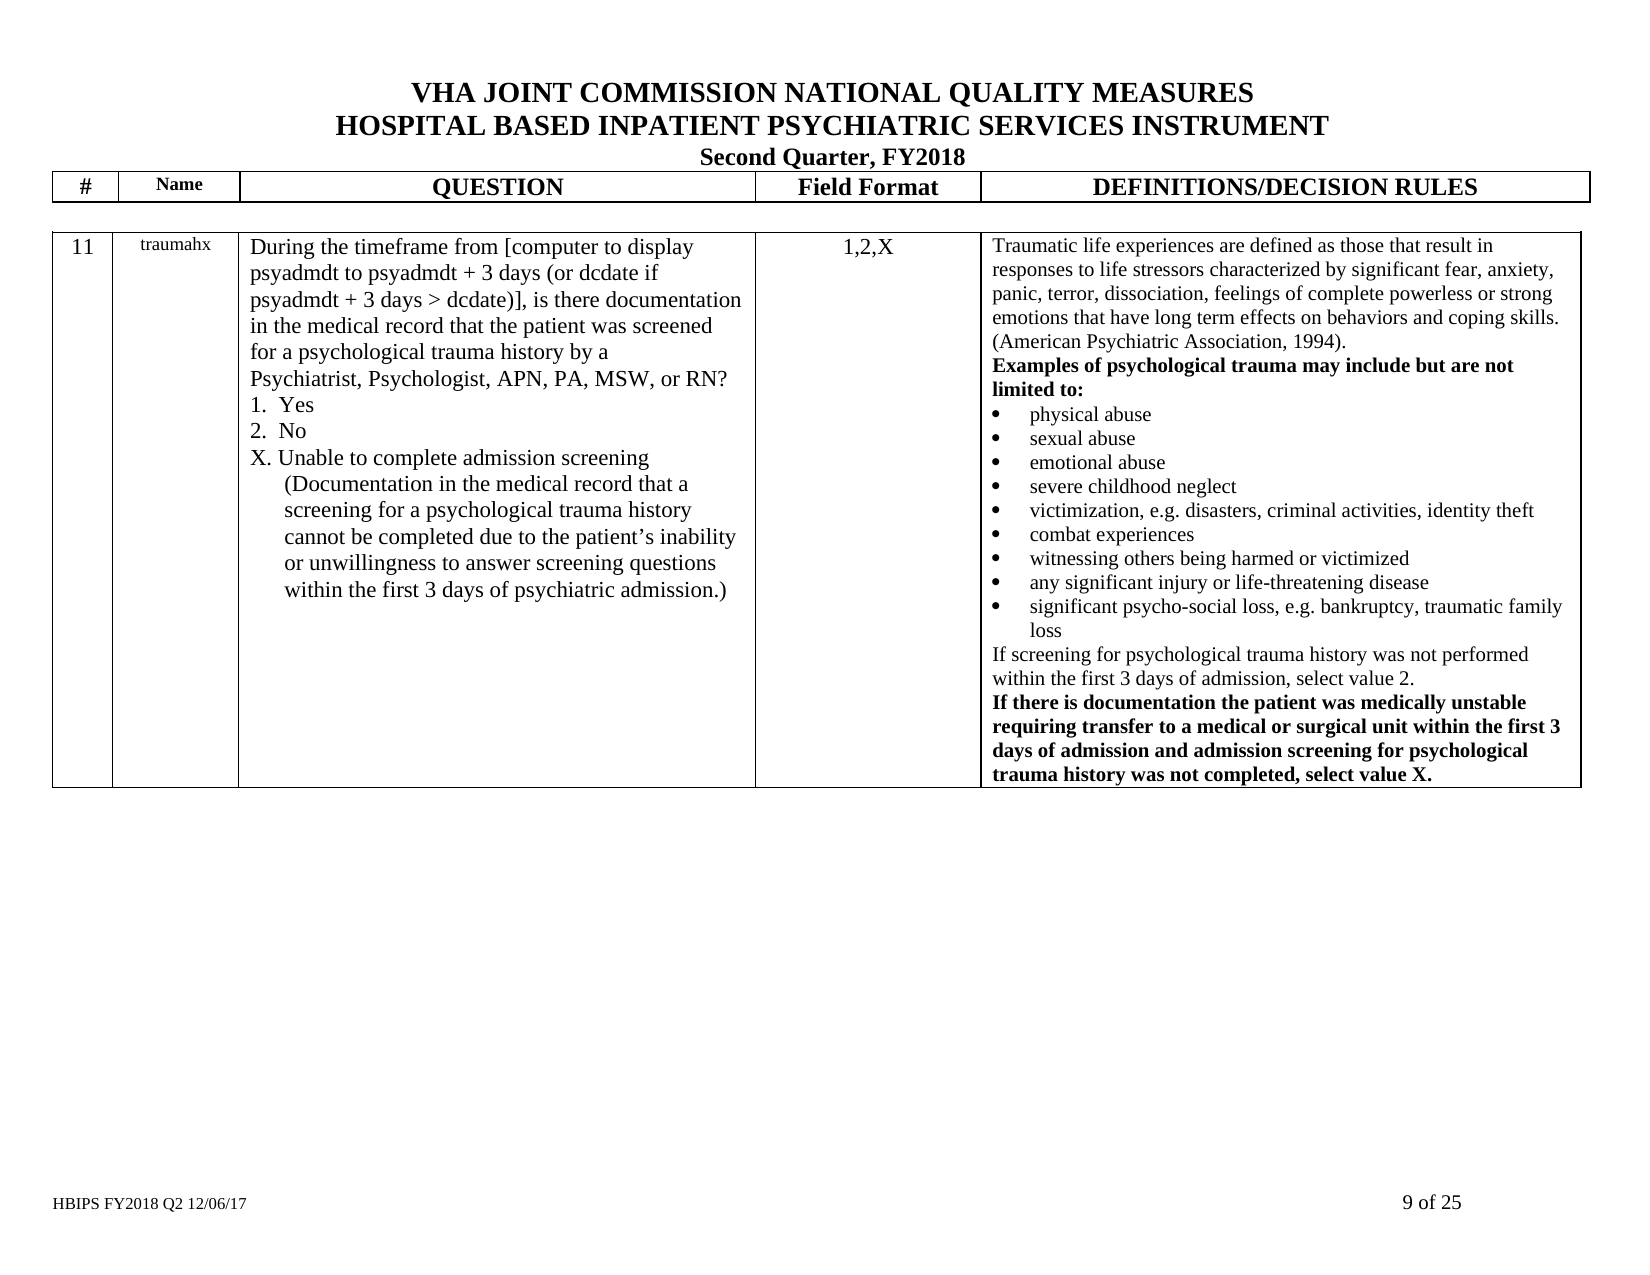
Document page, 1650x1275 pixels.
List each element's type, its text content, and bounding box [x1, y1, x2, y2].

table_cell Traumatic life experiences are defined as those that result in responses to life stressors characterized by significant fear, anxiety, panic, terror, dissociation, feelings of complete powerless or strong emotions that have long term effects on behaviors and coping skills. (American Psychiatric Association, 1994). Examples of psychological trauma may include but are not limited to: physical abuse sexual abuse emotional abuse severe childhood neglect victimization, e.g. disasters, criminal activities, identity theft combat experiences witnessing others being harmed or victimized any significant injury or life-threatening disease significant psycho-social loss, e.g. bankruptcy, traumatic family loss If screening for psychological trauma history was not performed within the first 3 days of admission, select value 2. If there is documentation the patient was medically unstable requiring transfer to a medical or surgical unit within the first 3 days of admission and admission screening for psychological trauma history was not completed, select value X. [982, 233, 1580, 786]
table_cell During the timeframe from [computer to display psyadmdt to psyadmdt + 3 days (or dcdate if psyadmdt + 3 days > dcdate)], is there documentation in the medical record that the patient was screened for a psychological trauma history by a Psychiatrist, Psychologist, APN, PA, MSW, or RN? 1. Yes 2. No X. Unable to complete admission screening (Documentation in the medical record that a screening for a psychological trauma history cannot be completed due to the patient’s inability or unwillingness to answer screening questions within the first 3 days of psychiatric admission.) [239, 233, 755, 786]
table_cell 11 [53, 233, 112, 786]
table_cell 1,2,X [756, 233, 980, 786]
table_cell traumahx [113, 233, 238, 786]
